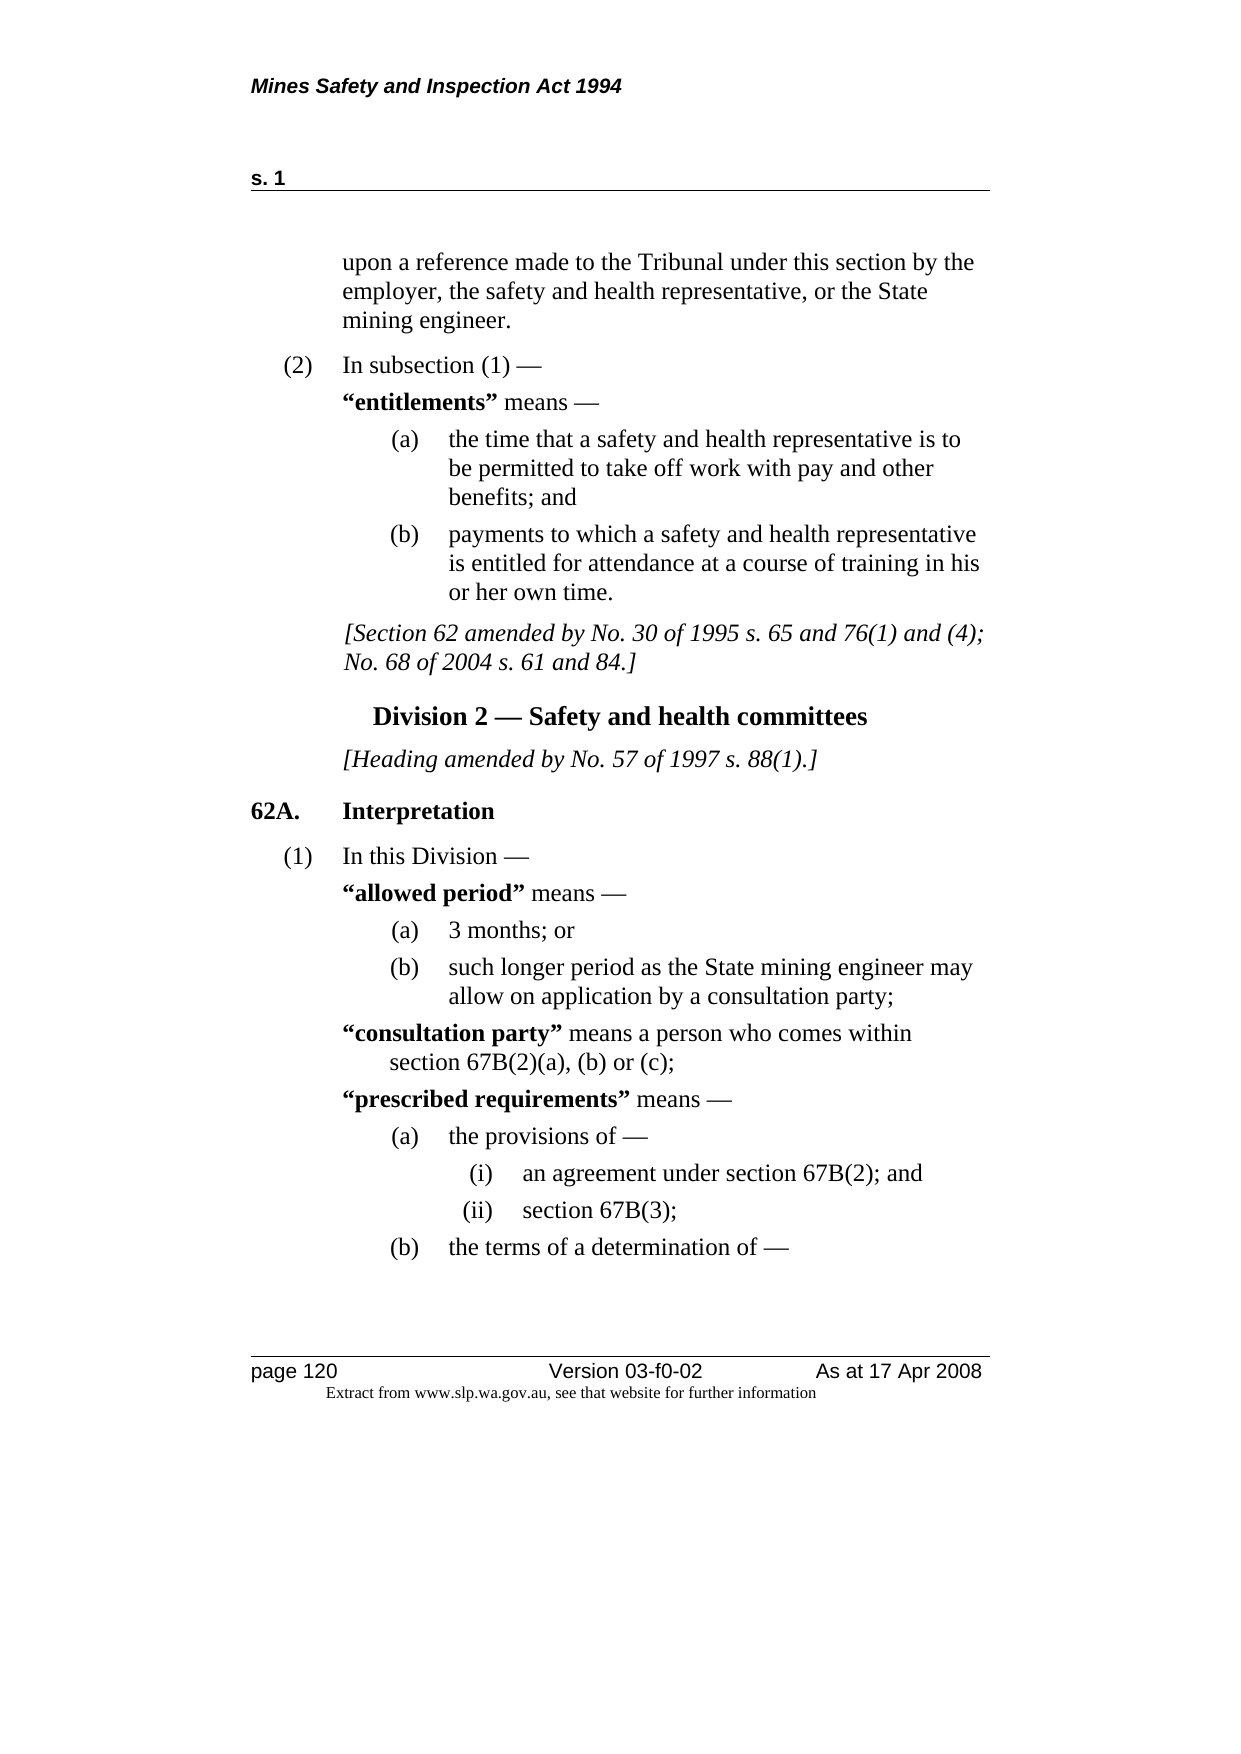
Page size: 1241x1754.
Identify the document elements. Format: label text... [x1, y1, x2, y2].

text (i) an agreement under section 67B(2); and [251, 1158, 990, 1187]
text [Section 62 amended by No. 30 of 1995 s. 65 and 76(1) and (4); No. 68 of 2004 s. 61 and 84.] [251, 618, 990, 675]
subtitle 62A. Interpretation [251, 796, 990, 824]
text (a) the time that a safety and health representative is to be permitted to take off work with pay and other benefits; and [251, 424, 990, 511]
text (b) such longer period as the State mining engineer may allow on application by a consultation party; [251, 952, 990, 1010]
text (b) payments to which a safety and health representative is entitled for attendance at a course of training in his or her own time. [251, 519, 990, 605]
text “entitlements” means — [251, 387, 990, 416]
text (a) 3 months; or [251, 915, 990, 944]
text (b) the terms of a determination of — [251, 1232, 990, 1261]
subtitle Division 2 — Safety and health committees [251, 700, 990, 732]
text (2) In subsection (1) — [251, 350, 990, 379]
text (a) the provisions of — [251, 1121, 990, 1150]
text “prescribed requirements” means — [251, 1084, 990, 1113]
text (1) In this Division — [251, 841, 990, 870]
text (ii) section 67B(3); [251, 1195, 990, 1224]
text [251, 247, 990, 334]
subtitle [Heading amended by No. 57 of 1997 s. 88(1).] [251, 744, 990, 773]
text “allowed period” means — [251, 878, 990, 907]
text “consultation party” means a person who comes within section 67B(2)(a), (b) or (c); [251, 1018, 990, 1076]
